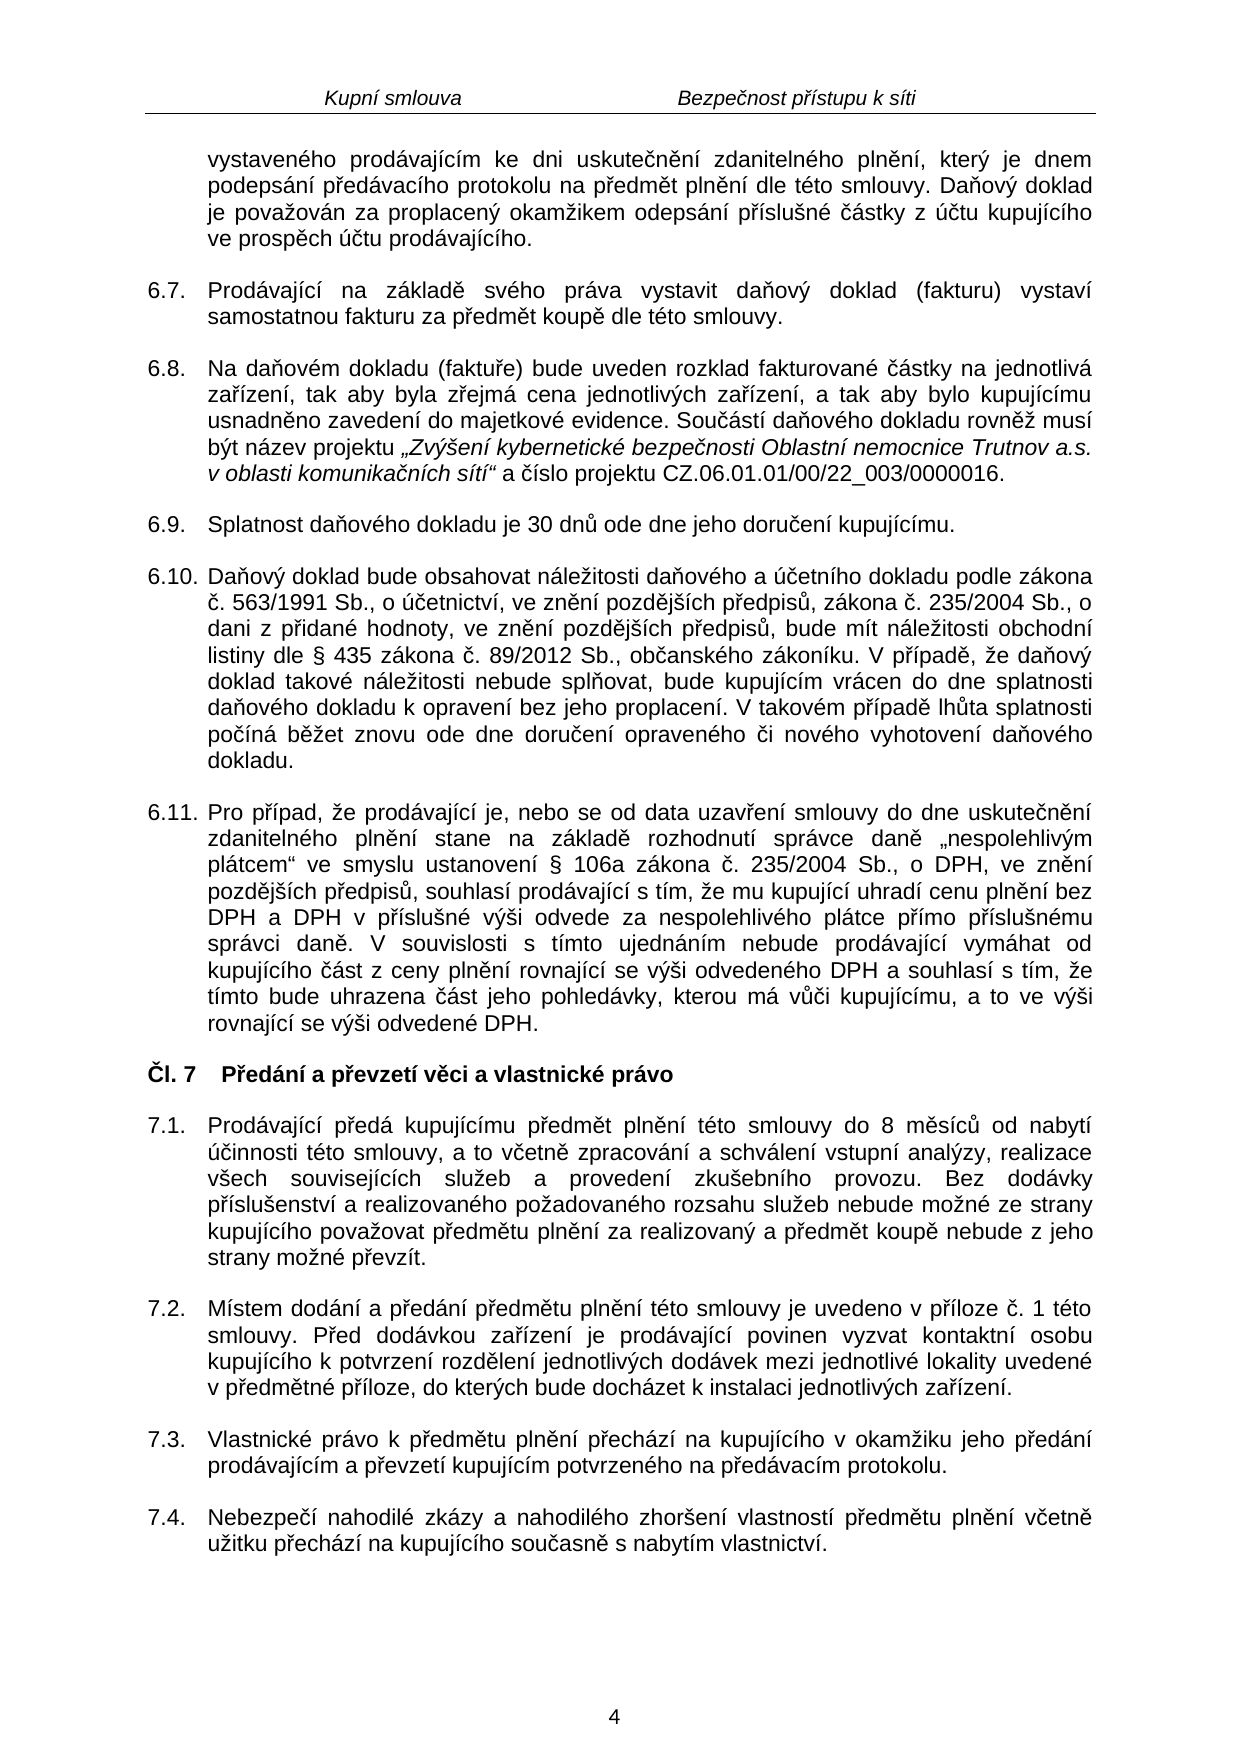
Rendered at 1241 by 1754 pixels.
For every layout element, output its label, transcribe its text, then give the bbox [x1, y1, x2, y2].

subtitle Čl. 7 Předání a převzetí věci a vlastnické právo [147, 1061, 1134, 1087]
list Pro případ, že prodávající je, nebo se od data uzavření smlouvy do dne uskutečnění zdanitelného plnění stane na základě rozhodnutí správce daně „nespolehlivým plátcem“ ve smyslu ustanovení § 106a zákona č. 235/2004 Sb., o DPH, ve znění pozdějších předpisů, souhlasí prodávající s tím, že mu kupující uhradí cenu plnění bez DPH a DPH v příslušné výši odvede za nespolehlivého plátce přímo příslušnému správci daně. V souvislosti s tímto ujednáním nebude prodávající vymáhat od kupujícího část z ceny plnění rovnající se výši odvedeného DPH a souhlasí s tím, že tímto bude uhrazena část jeho pohledávky, kterou má vůči kupujícímu, a to ve výši rovnající se výši odvedené DPH. [147, 799, 1093, 1036]
list Prodávající předá kupujícímu předmět plnění této smlouvy do 8 měsíců od nabytí účinnosti této smlouvy, a to včetně zpracování a schválení vstupní analýzy, realizace všech souvisejících služeb a provedení zkušebního provozu. Bez dodávky příslušenství a realizovaného požadovaného rozsahu služeb nebude možné ze strany kupujícího považovat předmětu plnění za realizovaný a předmět koupě nebude z jeho strany možné převzít. [147, 1112, 1093, 1270]
list Místem dodání a předání předmětu plnění této smlouvy je uvedeno v příloze č. 1 této smlouvy. Před dodávkou zařízení je prodávající povinen vyzvat kontaktní osobu kupujícího k potvrzení rozdělení jednotlivých dodávek mezi jednotlivé lokality uvedené v předmětné příloze, do kterých bude docházet k instalaci jednotlivých zařízení. [147, 1295, 1093, 1401]
text vystaveného prodávajícím ke dni uskutečnění zdanitelného plnění, který je dnem podepsání předávacího protokolu na předmět plnění dle této smlouvy. Daňový doklad je považován za proplacený okamžikem odepsání příslušné částky z účtu kupujícího ve prospěch účtu prodávajícího. [207, 146, 1093, 252]
list Splatnost daňového dokladu je 30 dnů ode dne jeho doručení kupujícímu. [147, 511, 1134, 538]
list Prodávající na základě svého práva vystavit daňový doklad (fakturu) vystaví samostatnou fakturu za předmět koupě dle této smlouvy. [147, 277, 1092, 329]
list Nebezpečí nahodilé zkázy a nahodilého zhoršení vlastností předmětu plnění včetně užitku přechází na kupujícího současně s nabytím vlastnictví. [147, 1504, 1093, 1556]
list Na daňovém dokladu (faktuře) bude uveden rozklad fakturované částky na jednotlivá zařízení, tak aby byla zřejmá cena jednotlivých zařízení, a tak aby bylo kupujícímu usnadněno zavedení do majetkové evidence. Součástí daňového dokladu rovněž musí být název projektu „Zvýšení kybernetické bezpečnosti Oblastní nemocnice Trutnov a.s. v oblasti komunikačních sítí“ a číslo projektu CZ.06.01.01/00/22_003/0000016. [147, 354, 1093, 486]
list Vlastnické právo k předmětu plnění přechází na kupujícího v okamžiku jeho předání prodávajícím a převzetí kupujícím potvrzeného na předávacím protokolu. [147, 1426, 1093, 1479]
list Daňový doklad bude obsahovat náležitosti daňového a účetního dokladu podle zákona č. 563/1991 Sb., o účetnictví, ve znění pozdějších předpisů, zákona č. 235/2004 Sb., o dani z přidané hodnoty, ve znění pozdějších předpisů, bude mít náležitosti obchodní listiny dle § 435 zákona č. 89/2012 Sb., občanského zákoníku. V případě, že daňový doklad takové náležitosti nebude splňovat, bude kupujícím vrácen do dne splatnosti daňového dokladu k opravení bez jeho proplacení. V takovém případě lhůta splatnosti počíná běžet znovu ode dne doručení opraveného či nového vyhotovení daňového dokladu. [147, 563, 1093, 773]
